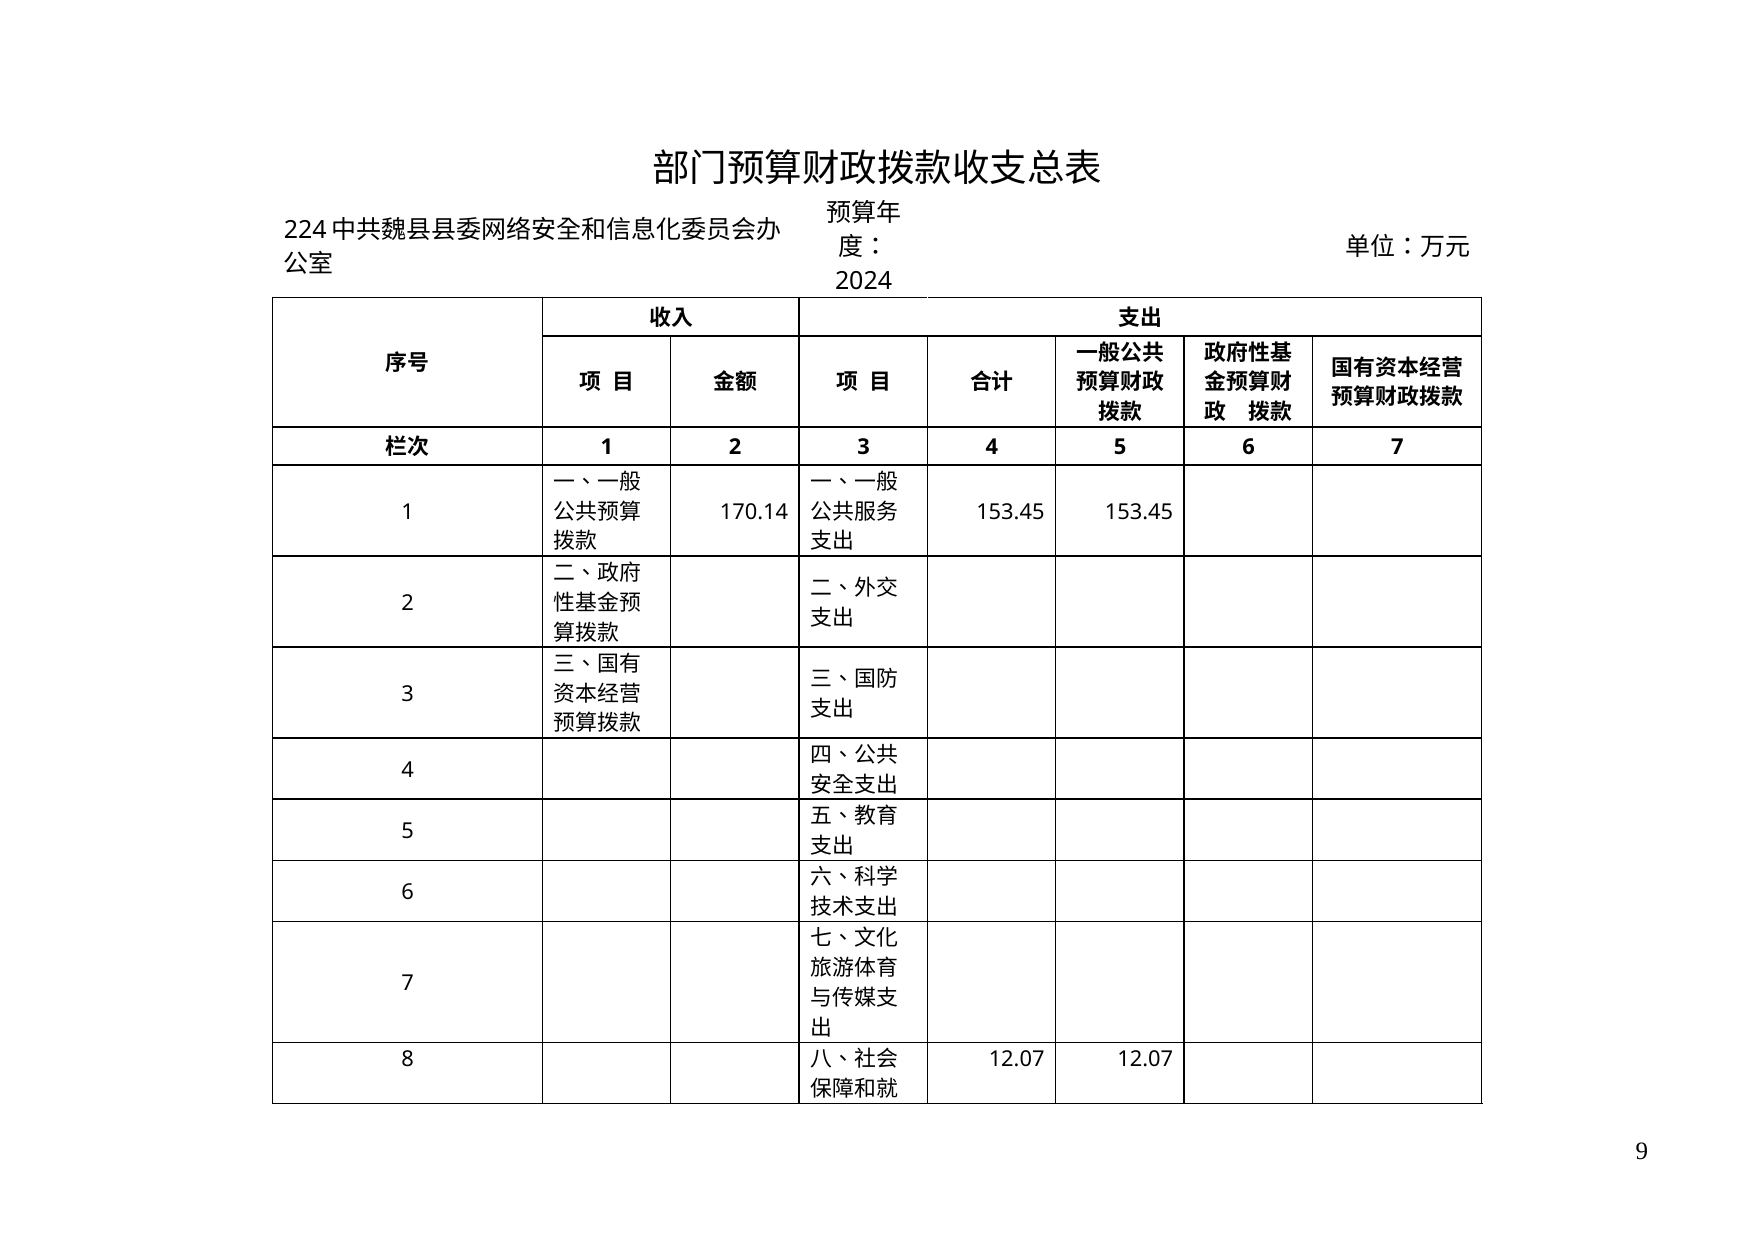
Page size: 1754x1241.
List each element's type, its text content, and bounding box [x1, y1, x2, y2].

table_cell 8 [273, 1043, 542, 1102]
table_cell [928, 557, 1055, 646]
table_cell [1313, 648, 1481, 737]
table_cell [1185, 922, 1312, 1041]
table_cell 7 [1313, 428, 1481, 464]
table_cell [928, 739, 1055, 798]
table_cell 12.07 [1056, 1043, 1183, 1102]
table_cell 国有资本经营预算财政拨款 [1313, 337, 1481, 426]
table_cell [1313, 800, 1481, 859]
table_cell 153.45 [928, 466, 1055, 555]
table_cell 2 [671, 428, 798, 464]
table_cell [671, 1043, 798, 1102]
table_cell [671, 557, 798, 646]
table_cell [1185, 739, 1312, 798]
table_cell [543, 800, 670, 859]
table_cell 4 [273, 739, 542, 798]
table_cell 12.07 [928, 1043, 1055, 1102]
table_cell 1 [273, 466, 542, 555]
table_cell [671, 739, 798, 798]
table_cell [671, 800, 798, 859]
table_cell 栏次 [273, 428, 542, 464]
table_cell 金额 [671, 337, 798, 426]
table_cell 八、社会保障和就业支出 [800, 1043, 927, 1102]
table_cell [1313, 557, 1481, 646]
table_cell [1185, 800, 1312, 859]
table_cell 六、科学技术支出 [800, 861, 927, 921]
table_cell [928, 922, 1055, 1041]
table_cell [543, 739, 670, 798]
table_cell 2 [273, 557, 542, 646]
table_cell 合计 [928, 337, 1055, 426]
table_cell 项 目 [800, 337, 927, 426]
table_cell 收入 [543, 298, 798, 335]
table_cell [1313, 739, 1481, 798]
table_cell 153.45 [1056, 466, 1183, 555]
table_cell [1185, 861, 1312, 921]
table_cell 一般公共预算财政拨款 [1056, 337, 1183, 426]
table_cell 6 [1185, 428, 1312, 464]
table_header 单位：万元 [928, 195, 1481, 297]
table_cell [1056, 648, 1183, 737]
table_cell 5 [273, 800, 542, 859]
table_cell 政府性基金预算财政 拨款 [1185, 337, 1312, 426]
table_cell 3 [273, 648, 542, 737]
table_cell [543, 861, 670, 921]
table_cell [543, 1043, 670, 1102]
table_cell 1 [543, 428, 670, 464]
table_cell 一、一般公共预算拨款 [543, 466, 670, 555]
table_cell 二、政府性基金预算拨款 [543, 557, 670, 646]
table_cell [1056, 739, 1183, 798]
table_cell [671, 648, 798, 737]
table_cell 4 [928, 428, 1055, 464]
table_cell 二、外交支出 [800, 557, 927, 646]
table_cell 项 目 [543, 337, 670, 426]
table_cell 四、公共安全支出 [800, 739, 927, 798]
table_cell 5 [1056, 428, 1183, 464]
table_cell [671, 922, 798, 1041]
table_cell [928, 861, 1055, 921]
table_cell [1185, 1043, 1312, 1102]
table_cell [1313, 861, 1481, 921]
table_cell [1313, 466, 1481, 555]
table_cell [1056, 800, 1183, 859]
table_cell [543, 922, 670, 1041]
table_cell [1056, 922, 1183, 1041]
table_cell 170.14 [671, 466, 798, 555]
table_cell 三、国防支出 [800, 648, 927, 737]
table_cell [1313, 1043, 1481, 1102]
table_cell 7 [273, 922, 542, 1041]
table_cell [1185, 648, 1312, 737]
table_cell [1056, 557, 1183, 646]
table_cell 3 [800, 428, 927, 464]
table_cell 三、国有资本经营预算拨款 [543, 648, 670, 737]
table_cell [928, 648, 1055, 737]
table_cell [1056, 861, 1183, 921]
table_cell 五、教育支出 [800, 800, 927, 859]
table_cell 一、一般公共服务支出 [800, 466, 927, 555]
table_cell 七、文化旅游体育与传媒支出 [800, 922, 927, 1041]
table_cell 6 [273, 861, 542, 921]
table_header 预算年度：2024 [800, 195, 927, 297]
table_cell [928, 800, 1055, 859]
table_cell [1313, 922, 1481, 1041]
table_cell [1185, 466, 1312, 555]
table_header 224中共魏县县委网络安全和信息化委员会办公室 [273, 195, 798, 297]
table_cell [671, 861, 798, 921]
table_cell 支出 [800, 298, 1481, 335]
table_cell 序号 [273, 298, 542, 426]
text 部门预算财政拨款收支总表 [106, 142, 1648, 193]
table_cell [1185, 557, 1312, 646]
